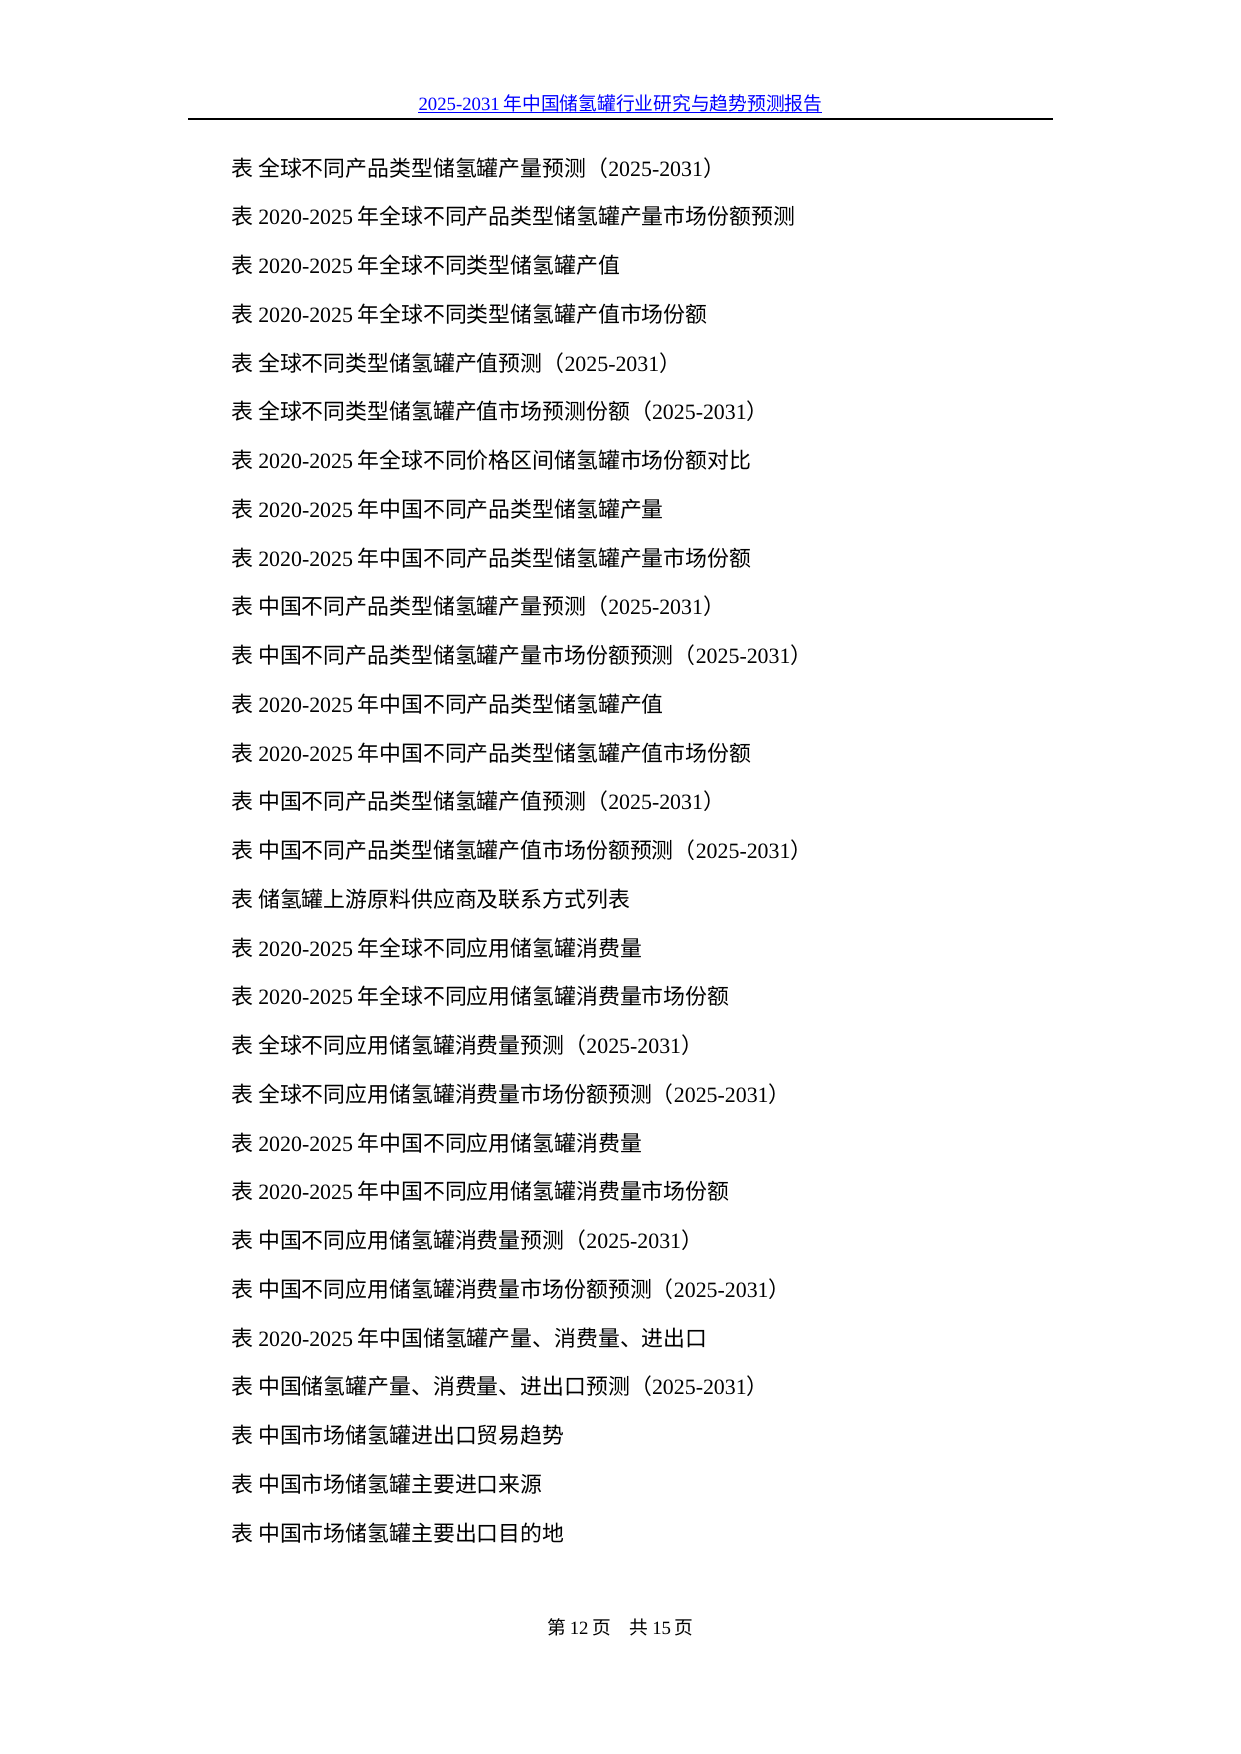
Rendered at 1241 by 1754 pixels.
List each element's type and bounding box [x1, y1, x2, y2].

text [187, 150, 1053, 1548]
